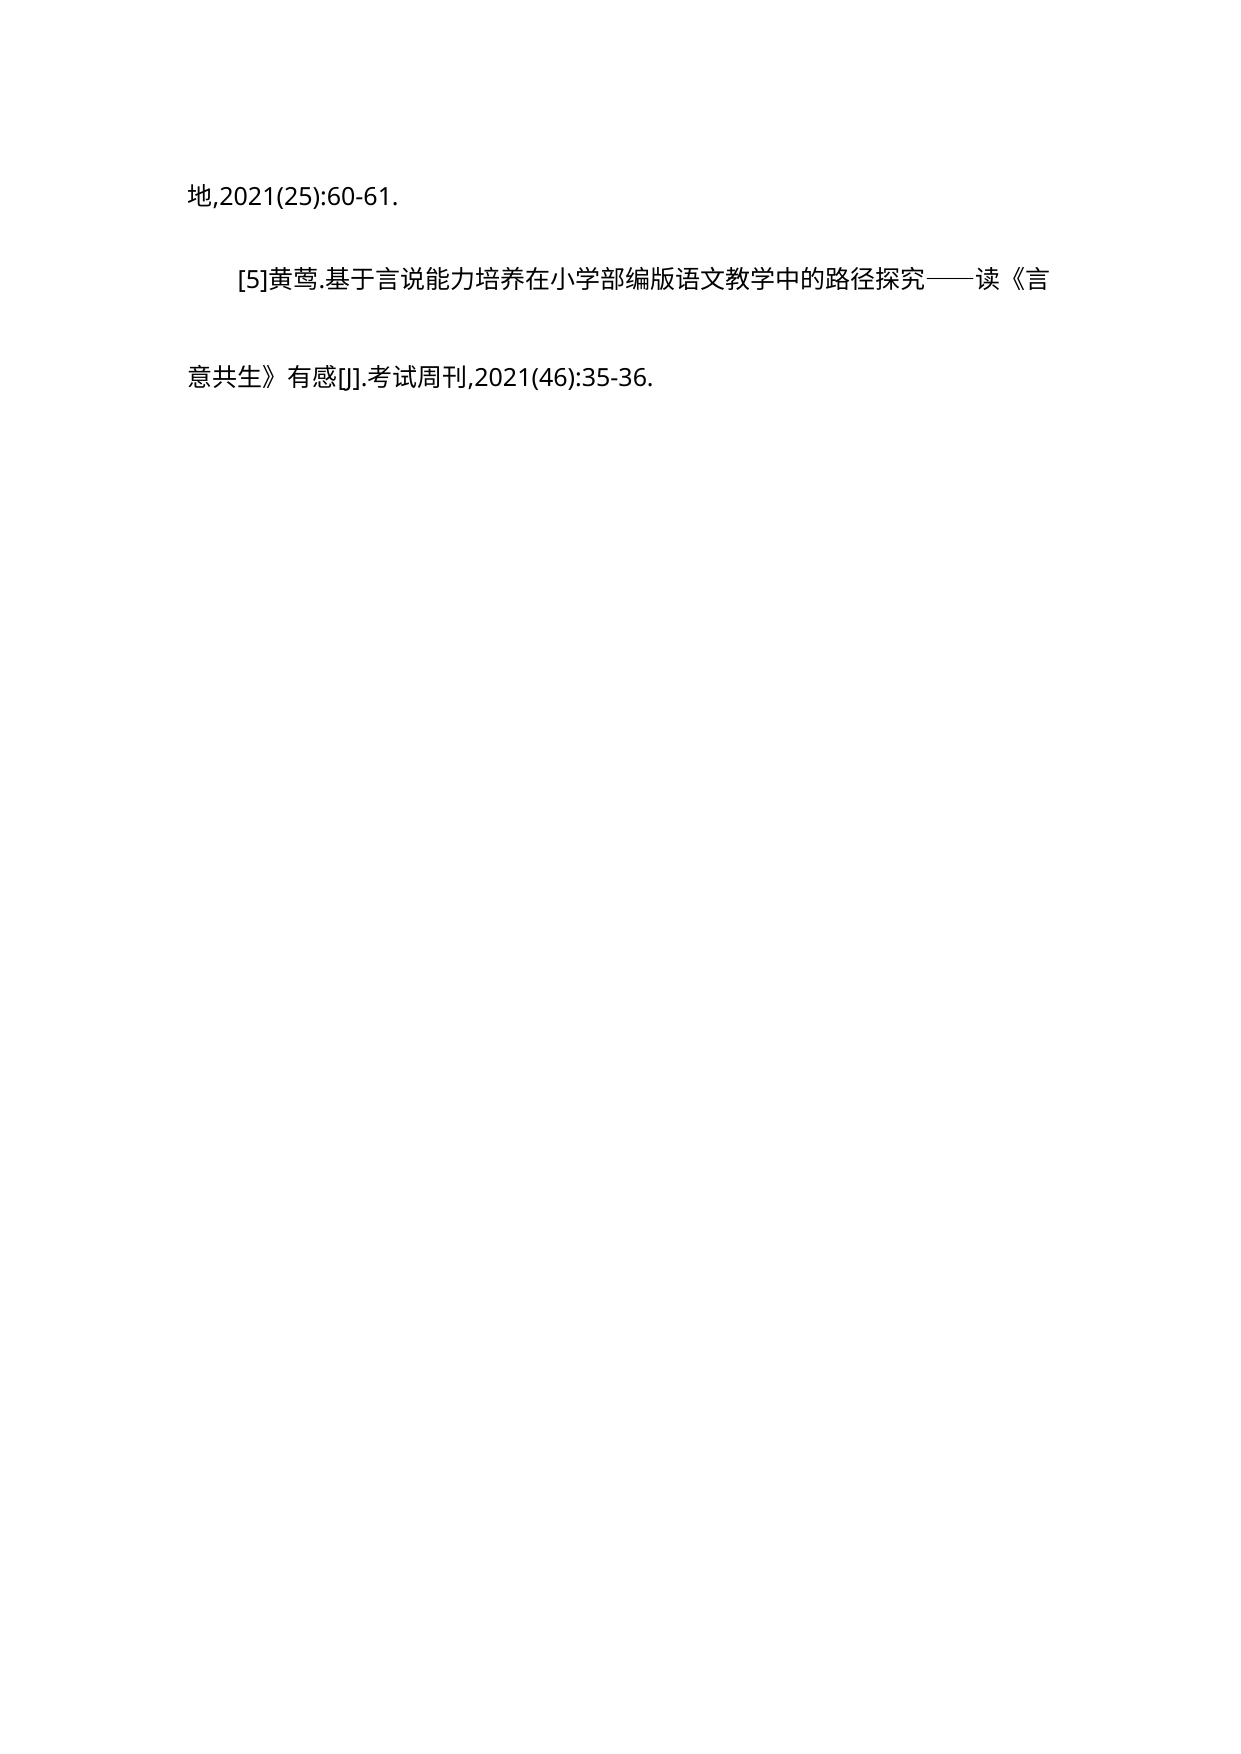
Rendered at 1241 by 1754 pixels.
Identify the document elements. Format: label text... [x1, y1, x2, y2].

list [187, 162, 1053, 227]
list [5]黄莺.基于言说能力培养在小学部编版语文教学中的路径探究——读《言意共生》有感[J].考试周刊,2021(46):35-36. [187, 245, 1053, 408]
